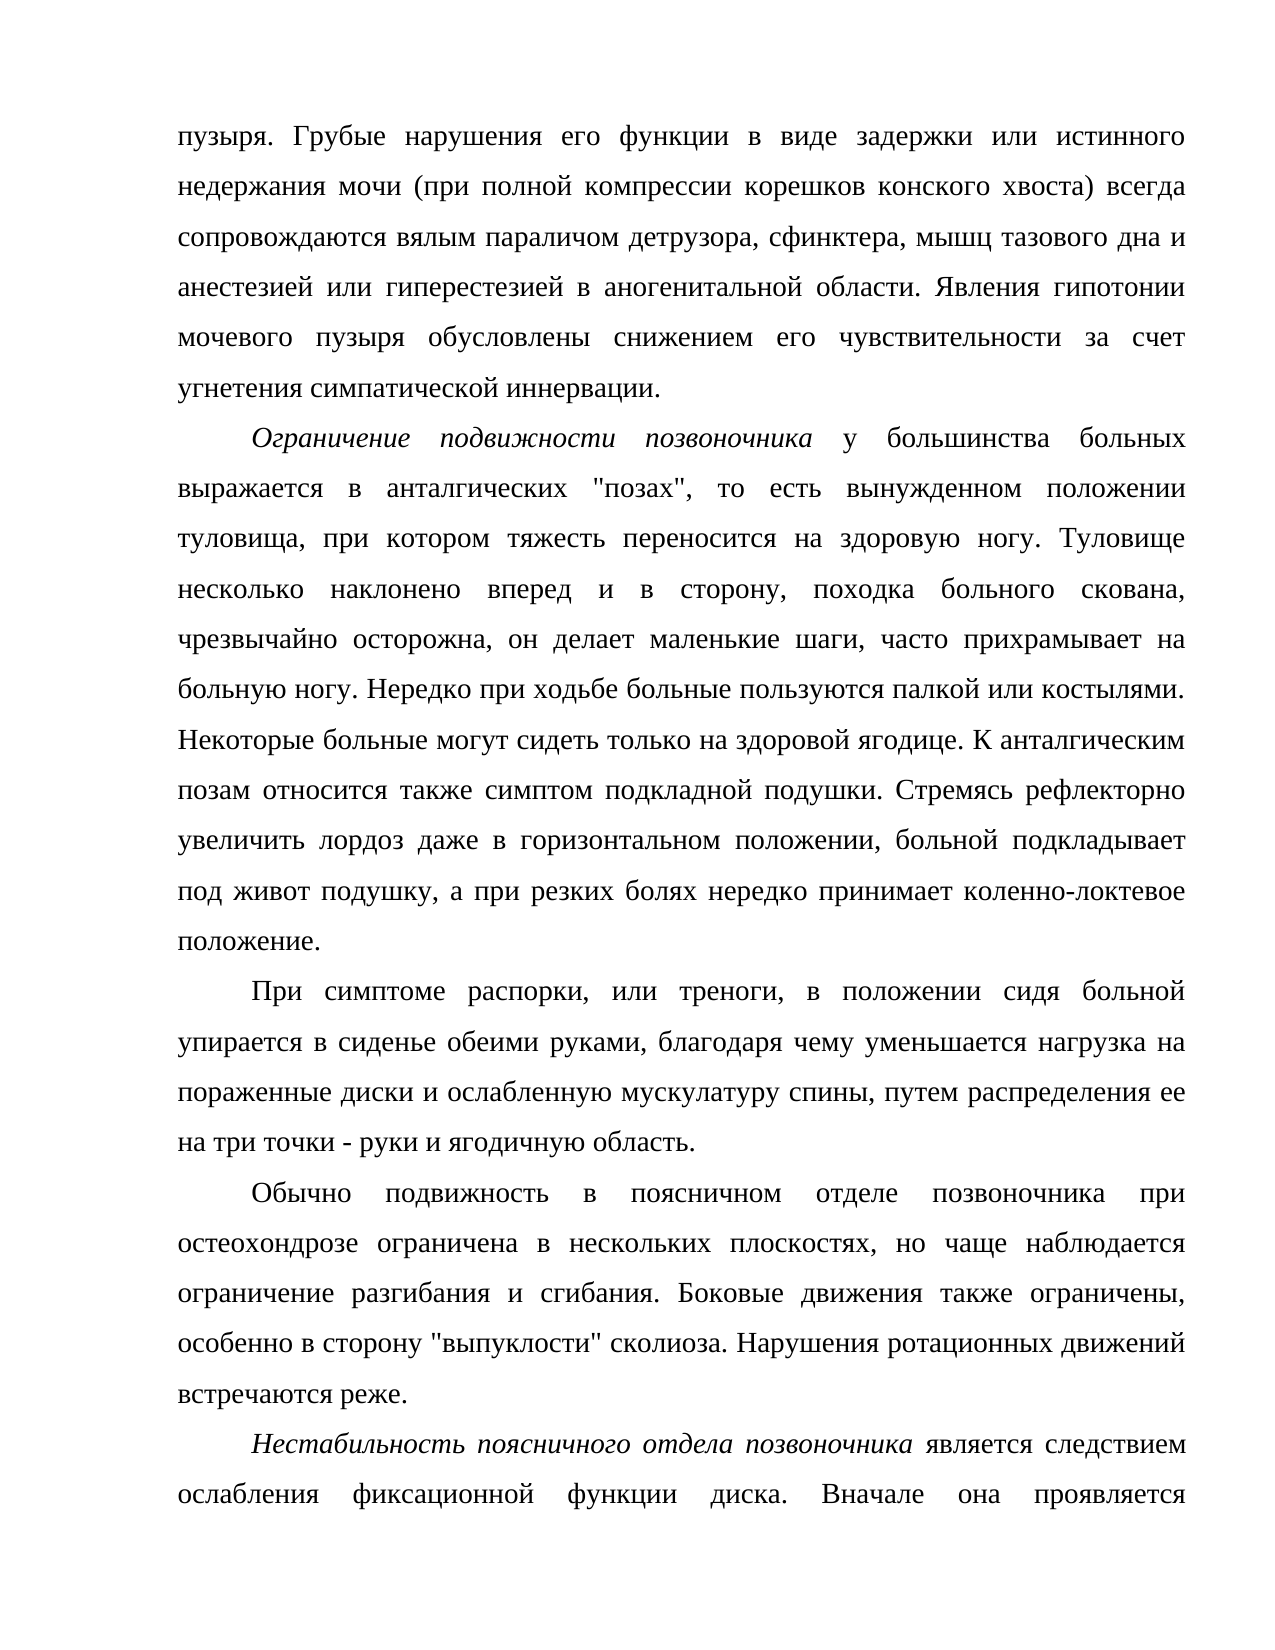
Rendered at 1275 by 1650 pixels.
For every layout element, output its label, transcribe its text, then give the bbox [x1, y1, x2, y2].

text Ограничение подвижности позвоночника у большинства больных выражается в анталгических "позах", то есть вынужденном положении туловища, при котором тяжесть переносится на здоровую ногу. Туловище несколько наклонено вперед и в сторону, походка больного скована, чрезвычайно осторожна, он делает маленькие шаги, часто прихрамывает на больную ногу. Нередко при ходьбе больные пользуются палкой или костылями. Некоторые больные могут сидеть только на здоровой ягодице. К анталгическим позам относится также симптом подкладной подушки. Стремясь рефлекторно увеличить лордоз даже в горизонтальном положении, больной подкладывает под живот подушку, а при резких болях нередко принимает коленно-локтевое положение. [177, 420, 1186, 957]
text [177, 1426, 1186, 1510]
text Обычно подвижность в поясничном отделе позвоночника при остеохондрозе ограничена в нескольких плоскостях, но чаще наблюдается ограничение разгибания и сгибания. Боковые движения также ограничены, особенно в сторону "выпуклости" сколиоза. Нарушения ротационных движений встречаются реже. [177, 1175, 1186, 1409]
text При симптоме распорки, или треноги, в положении сидя больной упирается в сиденье обеими руками, благодаря чему уменьшается нагрузка на пораженные диски и ослабленную мускулатуру спины, путем распределения ее на три точки - руки и ягодичную область. [177, 973, 1186, 1158]
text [177, 118, 1186, 403]
